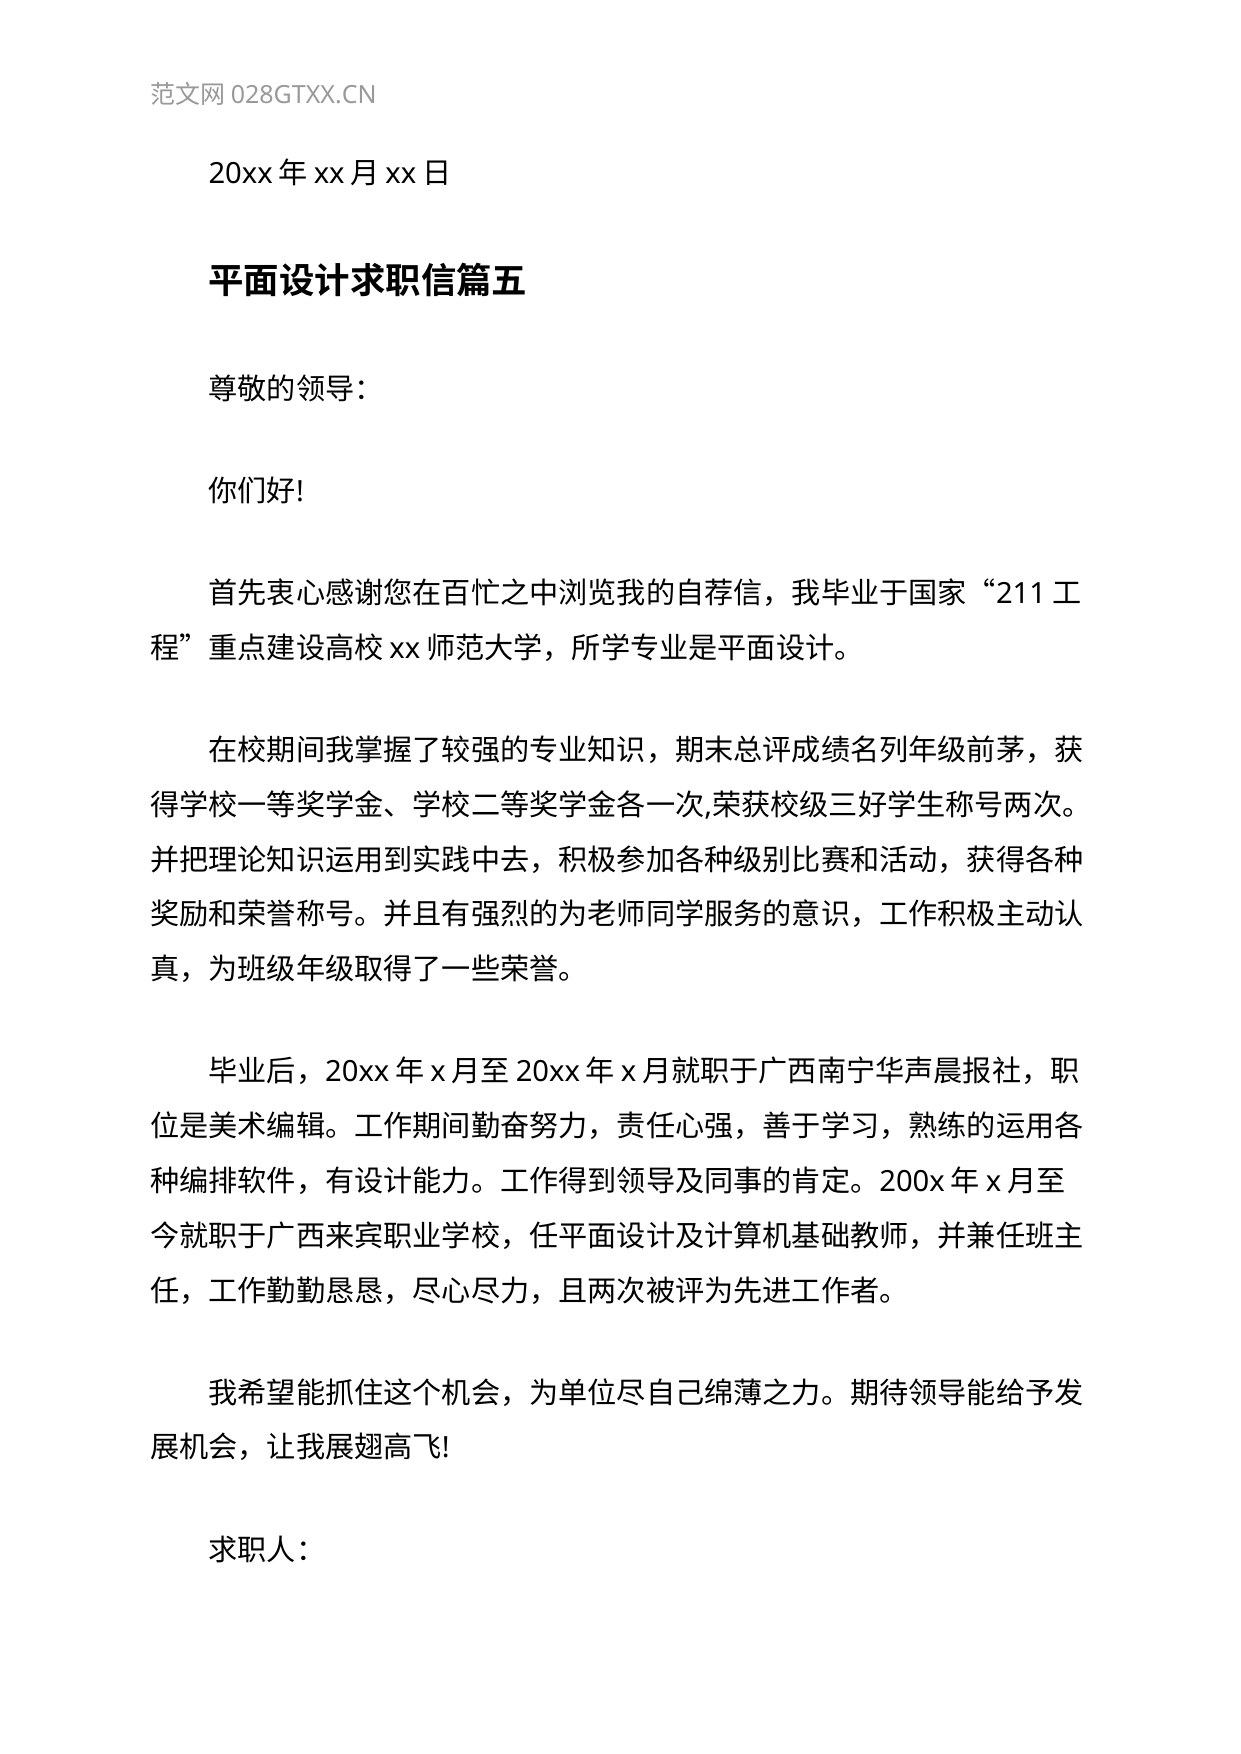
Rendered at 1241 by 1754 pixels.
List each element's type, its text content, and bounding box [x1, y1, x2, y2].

text 你们好! [150, 467, 1090, 509]
text 首先衷心感谢您在百忙之中浏览我的自荐信，我毕业于国家“211工程”重点建设高校xx师范大学，所学专业是平面设计。 [150, 569, 1090, 667]
text 求职人： [150, 1526, 1090, 1568]
text 在校期间我掌握了较强的专业知识，期末总评成绩名列年级前茅，获得学校一等奖学金、学校二等奖学金各一次,荣获校级三好学生称号两次。并把理论知识运用到实践中去，积极参加各种级别比赛和活动，获得各种奖励和荣誉称号。并且有强烈的为老师同学服务的意识，工作积极主动认真，为班级年级取得了一些荣誉。 [150, 726, 1090, 988]
text 我希望能抓住这个机会，为单位尽自己绵薄之力。期待领导能给予发展机会，让我展翅高飞! [150, 1369, 1090, 1466]
text 尊敬的领导： [150, 365, 1090, 408]
text 毕业后，20xx年x月至20xx年x月就职于广西南宁华声晨报社，职位是美术编辑。工作期间勤奋努力，责任心强，善于学习，熟练的运用各种编排软件，有设计能力。工作得到领导及同事的肯定。200x年x月至今就职于广西来宾职业学校，任平面设计及计算机基础教师，并兼任班主任，工作勤勤恳恳，尽心尽力，且两次被评为先进工作者。 [150, 1048, 1090, 1310]
text 平面设计求职信篇五 [150, 252, 1090, 303]
text 20xx年xx月xx日 [150, 150, 1090, 192]
